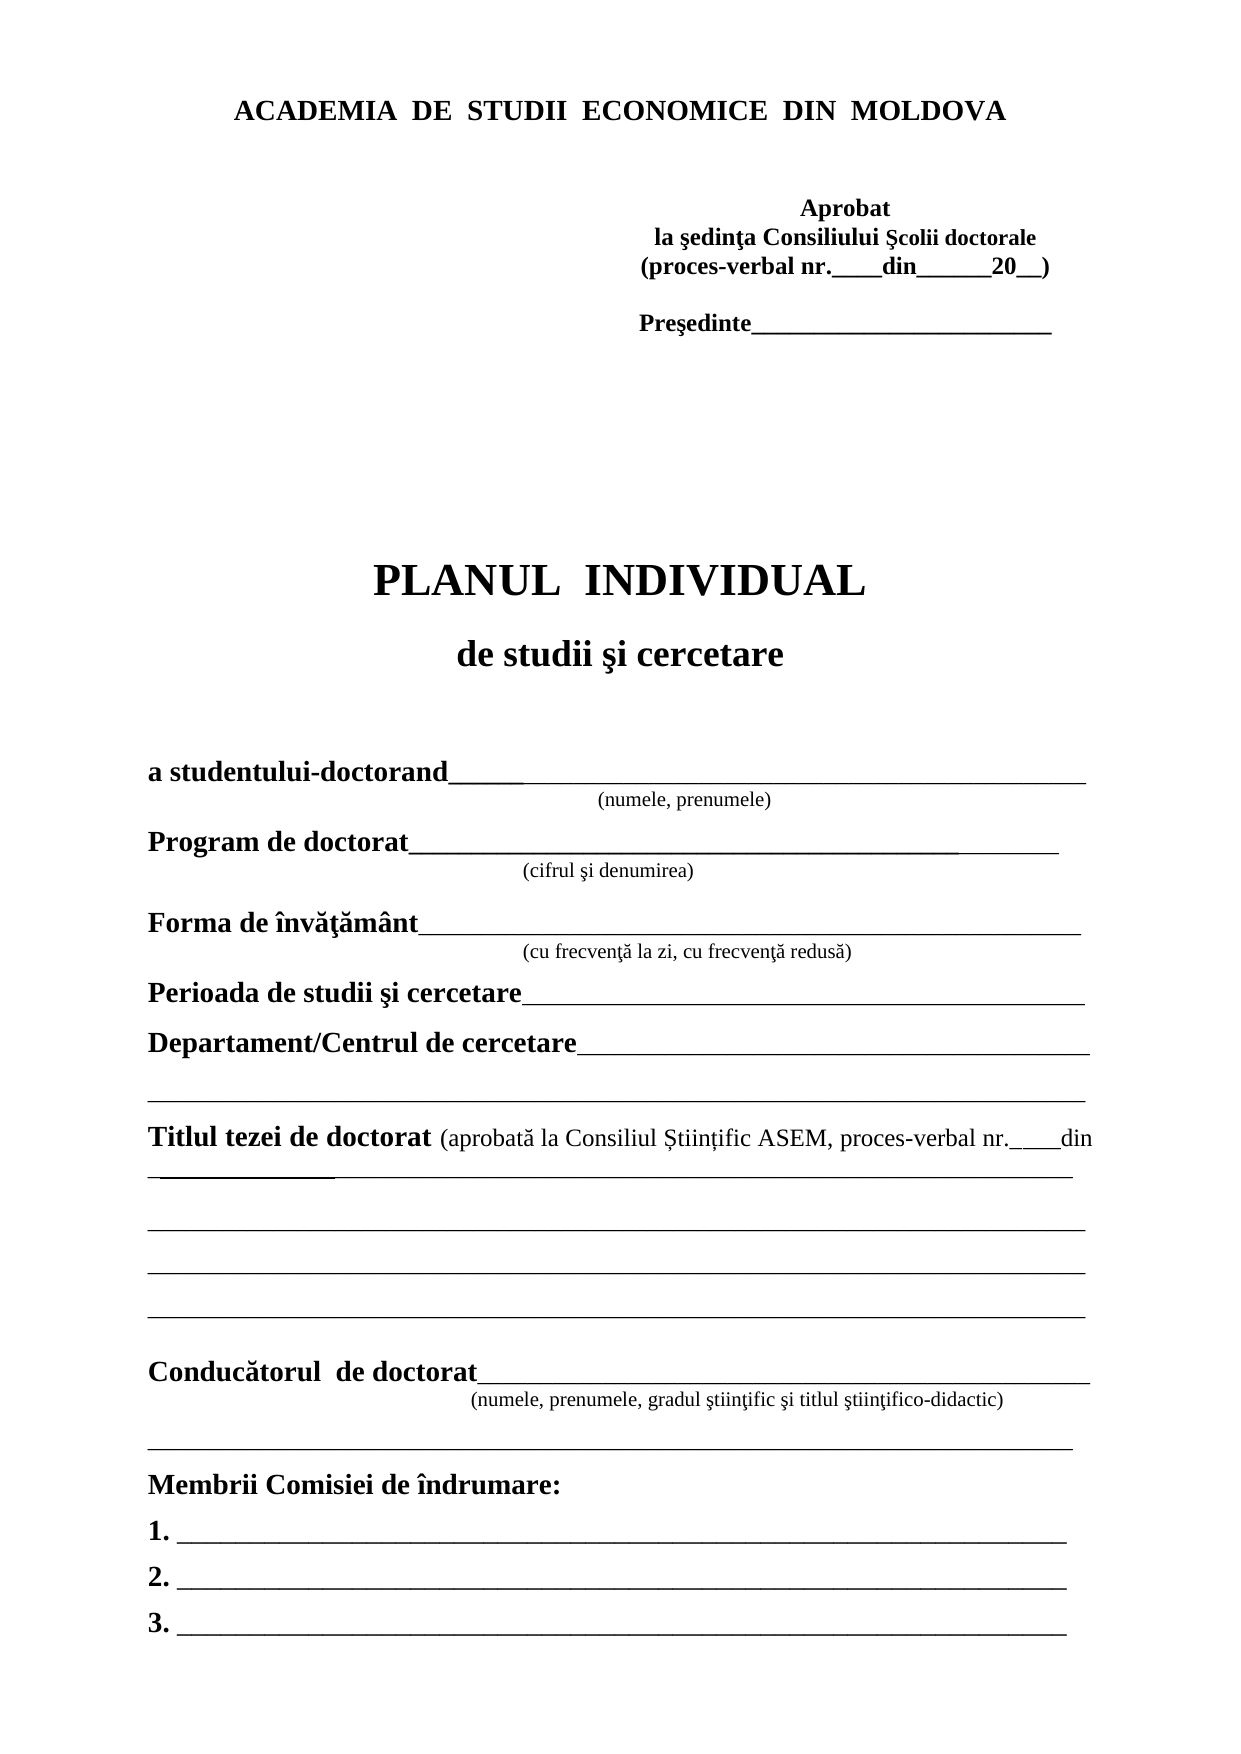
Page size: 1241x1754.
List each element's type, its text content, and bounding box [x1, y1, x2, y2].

text (proces-verbal nr.____din______20__) [598, 251, 1092, 279]
text Conducătorul de doctorat_________________________________________________ [148, 1354, 1092, 1387]
subtitle Aprobat [598, 193, 1092, 222]
text Departament/Centrul de cercetare_________________________________________ [148, 1026, 1092, 1059]
text __________________________________________________________________________ [148, 1424, 1092, 1453]
text ___________________________________________________________________________ [148, 1248, 1092, 1277]
text (cu frecvenţă la zi, cu frecvenţă redusă) [448, 939, 1092, 963]
text ___________________________________________________________________________ [148, 1076, 1092, 1104]
text 2. _____________________________________________________________ [148, 1559, 1092, 1593]
subtitle Preşedinte________________________ [598, 308, 1092, 337]
text Forma de învăţământ_____________________________________________________ [148, 906, 1092, 939]
text 1. _____________________________________________________________ [148, 1513, 1092, 1547]
subtitle la şedinţa Consiliului Şcolii doctorale [598, 222, 1092, 251]
text de studii şi cercetare [148, 632, 1092, 675]
subtitle Perioada de studii şi cercetare_____________________________________________ [148, 975, 1092, 1009]
text Program de doctorat____________________________________________________ [148, 824, 1092, 857]
text ___________________________________________________________________________ [148, 1292, 1092, 1320]
text (cifrul şi denumirea) [448, 857, 1092, 882]
text (numele, prenumele) [523, 787, 1092, 811]
text Titlul tezei de doctorat (aprobată la Consiliul Științific ASEM, proces-verbal nr.____din __________________________________________________________________________ [148, 1119, 1092, 1181]
subtitle PLANUL INDIVIDUAL [148, 553, 1092, 605]
text ___________________________________________________________________________ [148, 1205, 1092, 1234]
subtitle ACADEMIA DE STUDII ECONOMICE DIN MOLDOVA [148, 93, 1092, 126]
text 3. _____________________________________________________________ [148, 1605, 1092, 1639]
text (numele, prenumele, gradul ştiinţific şi titlul ştiinţifico-didactic) [148, 1387, 1092, 1411]
text Membrii Comisiei de îndrumare: [148, 1467, 1092, 1501]
subtitle a studentului-doctorand___________________________________________________ [148, 754, 1092, 787]
